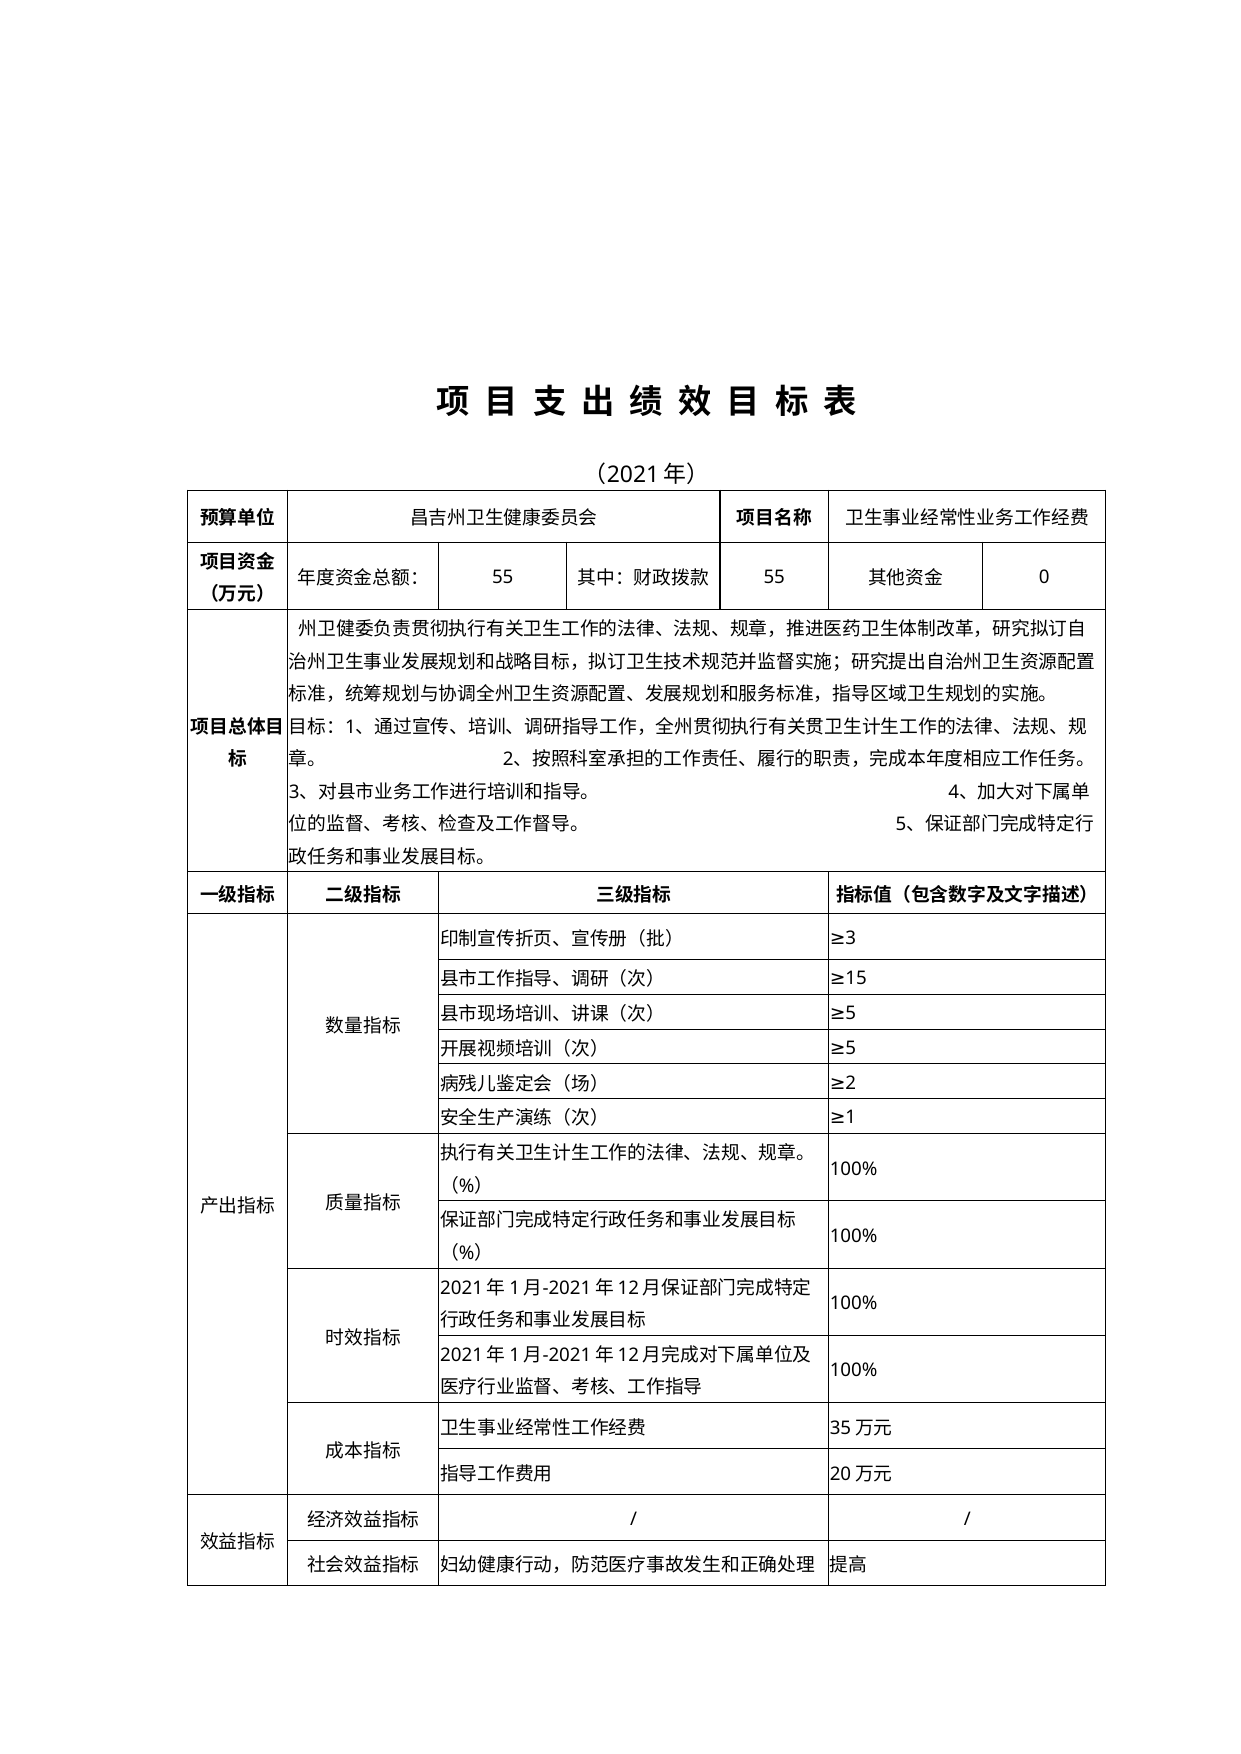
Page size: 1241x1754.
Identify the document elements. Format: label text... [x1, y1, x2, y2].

table_cell 印制宣传折页、宣传册（批） [439, 914, 828, 959]
table_cell ≥2 [829, 1064, 1105, 1098]
table_cell 卫生事业经常性工作经费 [439, 1403, 828, 1448]
table_cell 安全生产演练（次） [439, 1099, 828, 1133]
table_cell 卫生事业经常性业务工作经费 [829, 491, 1105, 542]
table_cell 年度资金总额： [288, 543, 438, 609]
table_cell 质量指标 [288, 1134, 438, 1267]
table_cell 指标值（包含数字及文字描述） [829, 872, 1105, 913]
table_cell 效益指标 [188, 1495, 287, 1585]
table_cell 预算单位 [188, 491, 287, 542]
table_cell 项目名称 [721, 491, 828, 542]
table_cell 州卫健委负责贯彻执行有关卫生工作的法律、法规、规章，推进医药卫生体制改革，研究拟订自治州卫生事业发展规划和战略目标，拟订卫生技术规范并监督实施；研究提出自治州卫生资源配置标准，统筹规划与协调全州卫生资源配置、发展规划和服务标准，指导区域卫生规划的实施。 目标：1、通过宣传、培训、调研指导工作，全州贯彻执行有关贯卫生计生工作的法律、法规、规章。 2、按照科室承担的工作责任、履行的职责，完成本年度相应工作任务。 3、对县市业务工作进行培训和指导。 4、加大对下属单位的监督、考核、检查及工作督导。 5、保证部门完成特定行政任务和事业发展目标。 [288, 610, 1105, 871]
table_cell / [829, 1495, 1105, 1539]
table_cell ≥1 [829, 1099, 1105, 1133]
table_cell 二级指标 [288, 872, 438, 913]
table_cell / [439, 1495, 828, 1539]
table_cell 其他资金 [829, 543, 982, 609]
table_cell 100% [829, 1336, 1105, 1402]
table_cell 一级指标 [188, 872, 287, 913]
table_cell ≥5 [829, 1030, 1105, 1063]
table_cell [439, 1541, 828, 1585]
table_cell 100% [829, 1269, 1105, 1335]
table_cell 时效指标 [288, 1269, 438, 1402]
table_cell 指导工作费用 [439, 1449, 828, 1494]
table_cell 55 [439, 543, 566, 609]
table_cell 开展视频培训（次） [439, 1030, 828, 1063]
table_cell 保证部门完成特定行政任务和事业发展目标（%） [439, 1201, 828, 1267]
table_cell 县市现场培训、讲课（次） [439, 995, 828, 1028]
table_cell 三级指标 [439, 872, 828, 913]
table_cell 社会效益指标 [288, 1541, 438, 1585]
table_cell ≥5 [829, 995, 1105, 1028]
table_cell 项目总体目标 [188, 610, 287, 871]
table_cell 提高 [829, 1541, 1105, 1585]
table_cell 20万元 [829, 1449, 1105, 1494]
table_cell 35万元 [829, 1403, 1105, 1448]
table_cell 数量指标 [288, 914, 438, 1133]
table_cell ≥3 [829, 914, 1105, 959]
table_cell 0 [983, 543, 1105, 609]
table_cell 成本指标 [288, 1403, 438, 1494]
table_cell 经济效益指标 [288, 1495, 438, 1539]
table_header 项 目 支 出 绩 效 目 标 表 [188, 292, 1106, 423]
table_cell ≥15 [829, 960, 1105, 994]
table_cell 2021年1月-2021年12月保证部门完成特定行政任务和事业发展目标 [439, 1269, 828, 1335]
table_cell 执行有关卫生计生工作的法律、法规、规章。（%） [439, 1134, 828, 1200]
table_cell 昌吉州卫生健康委员会 [288, 491, 719, 542]
table_cell 病残儿鉴定会（场） [439, 1064, 828, 1098]
table_cell （2021年） [188, 423, 1106, 489]
table_cell 100% [829, 1134, 1105, 1200]
table_cell 产出指标 [188, 914, 287, 1494]
table_cell 100% [829, 1201, 1105, 1267]
table_cell 2021年1月-2021年12月完成对下属单位及医疗行业监督、考核、工作指导 [439, 1336, 828, 1402]
table_cell 项目资金（万元） [188, 543, 287, 609]
table_cell 县市工作指导、调研（次） [439, 960, 828, 994]
table_cell 其中：财政拨款 [567, 543, 719, 609]
table_cell 55 [721, 543, 828, 609]
